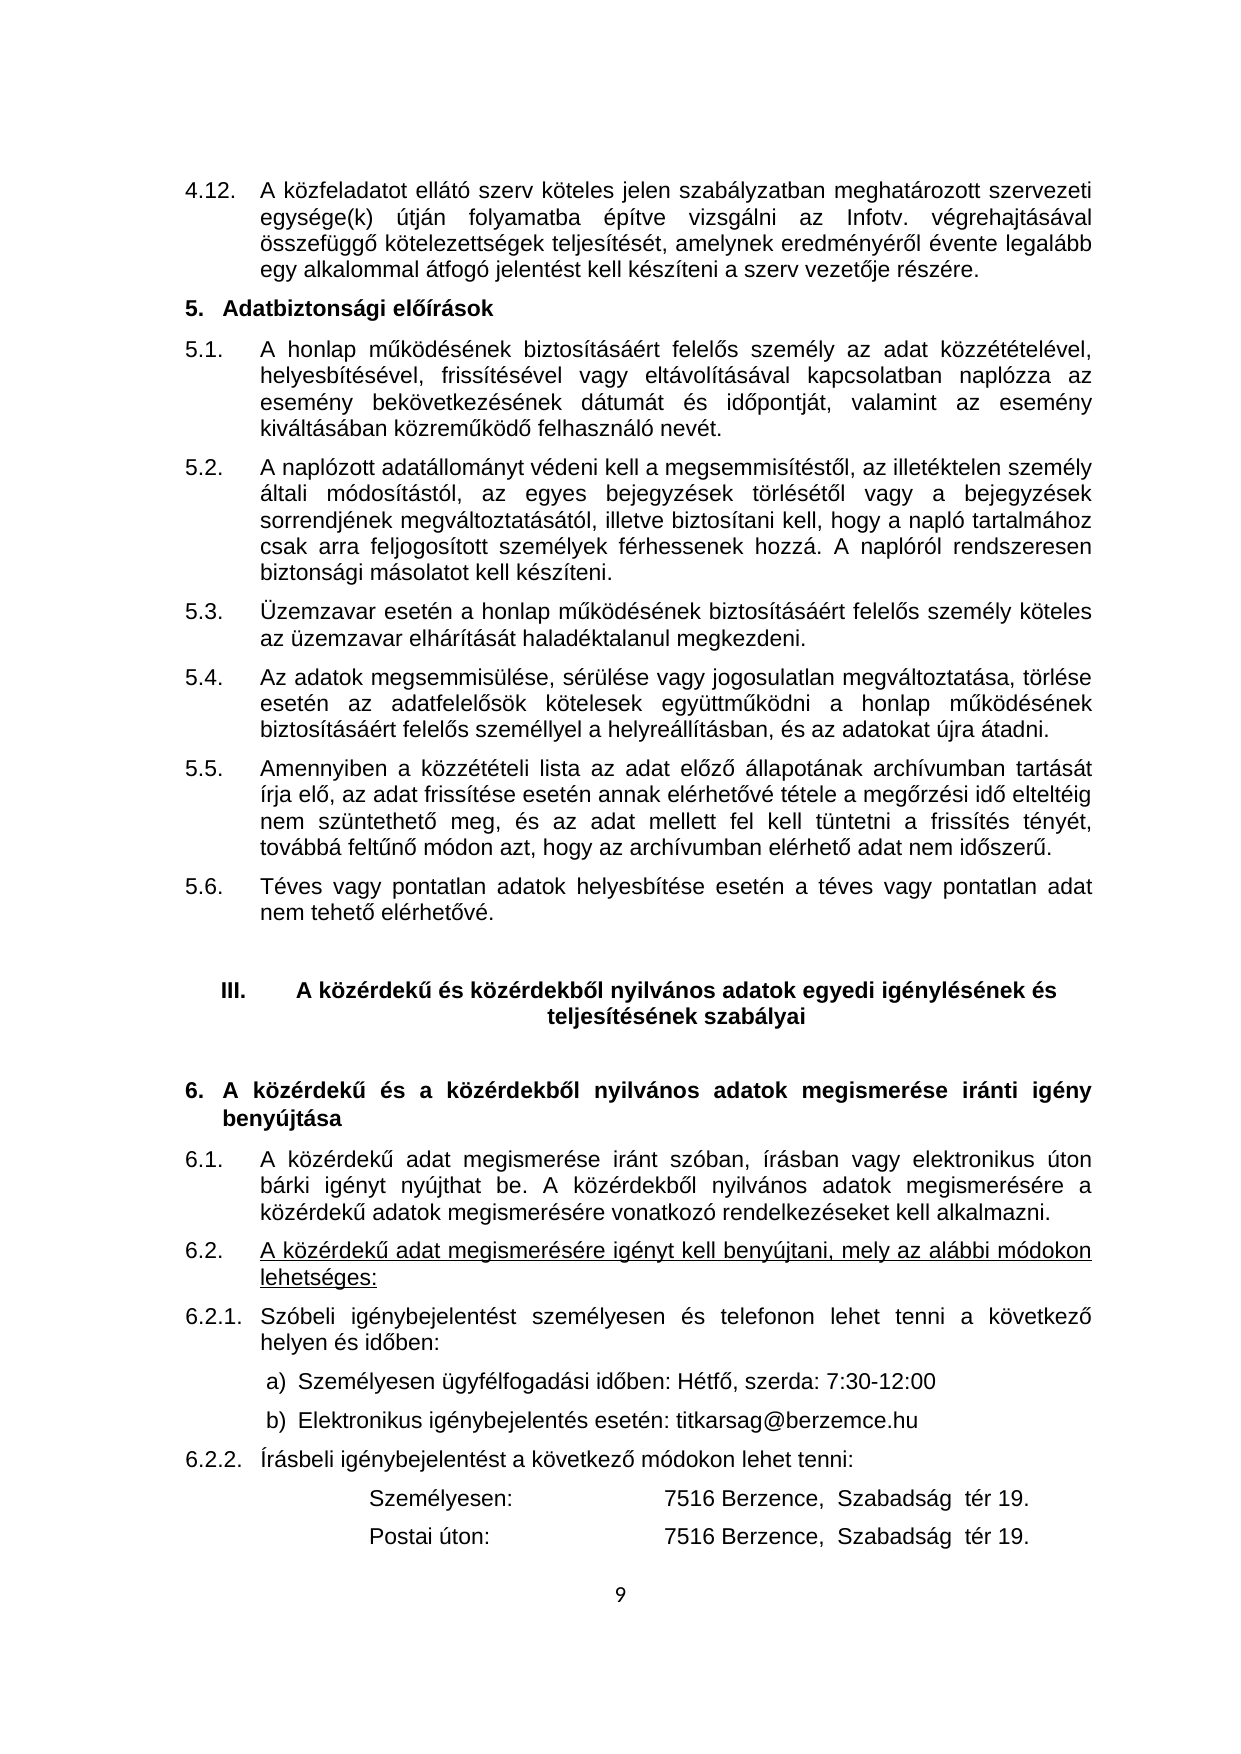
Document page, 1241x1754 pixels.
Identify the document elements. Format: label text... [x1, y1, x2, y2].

list A közérdekű adat megismerése iránt szóban, írásban vagy elektronikus úton bárki igényt nyújthat be. A közérdekből nyilvános adatok megismerésére a közérdekű adatok megismerésére vonatkozó rendelkezéseket kell alkalmazni. [185, 1146, 1092, 1225]
subtitle A közérdekű és a közérdekből nyilvános adatok megismerése iránti igény benyújtása [185, 1077, 1092, 1131]
list Az adatok megsemmisülése, sérülése vagy jogosulatlan megváltoztatása, törlése esetén az adatfelelősök kötelesek együttműködni a honlap működésének biztosításáért felelős személlyel a helyreállításban, és az adatokat újra átadni. [185, 663, 1092, 742]
list Szóbeli igénybejelentést személyesen és telefonon lehet tenni a következő helyen és időben: [185, 1303, 1092, 1355]
list Írásbeli igénybejelentést a következő módokon lehet tenni: [185, 1446, 1092, 1472]
list Téves vagy pontatlan adatok helyesbítése esetén a téves vagy pontatlan adat nem tehető elérhetővé. [185, 873, 1092, 926]
subtitle Adatbiztonsági előírások [185, 295, 1092, 321]
list A naplózott adatállományt védeni kell a megsemmisítéstől, az illetéktelen személy általi módosítástól, az egyes bejegyzések törlésétől vagy a bejegyzések sorrendjének megváltoztatásától, illetve biztosítani kell, hogy a napló tartalmához csak arra feljogosított személyek férhessenek hozzá. A naplóról rendszeresen biztonsági másolatot kell készíteni. [185, 454, 1092, 586]
text Személyesen: 7516 Berzence, Szabadság tér 19. [295, 1484, 1092, 1511]
list A honlap működésének biztosításáért felelős személy az adat közzétételével, helyesbítésével, frissítésével vagy eltávolításával kapcsolatban naplózza az esemény bekövetkezésének dátumát és időpontját, valamint az esemény kiváltásában közreműködő felhasználó nevét. [185, 336, 1092, 441]
list A közfeladatot ellátó szerv köteles jelen szabályzatban meghatározott szervezeti egysége(k) útján folyamatba építve vizsgálni az Infotv. végrehajtásával összefüggő kötelezettségek teljesítését, amelynek eredményéről évente legalább egy alkalommal átfogó jelentést kell készíteni a szerv vezetője részére. [185, 177, 1092, 283]
subtitle A közérdekű és közérdekből nyilvános adatok egyedi igénylésének és teljesítésének szabályai [185, 977, 1092, 1030]
list A közérdekű adat megismerésére igényt kell benyújtani, mely az alábbi módokon lehetséges: [185, 1237, 1092, 1290]
list Elektronikus igénybejelentés esetén: titkarsag@berzemce.hu [266, 1407, 1092, 1433]
text Postai úton: 7516 Berzence, Szabadság tér 19. [185, 1523, 1092, 1550]
list Személyesen ügyfélfogadási időben: Hétfő, szerda: 7:30-12:00 [266, 1368, 1092, 1394]
list Üzemzavar esetén a honlap működésének biztosításáért felelős személy köteles az üzemzavar elhárítását haladéktalanul megkezdeni. [185, 598, 1092, 651]
list Amennyiben a közzétételi lista az adat előző állapotának archívumban tartását írja elő, az adat frissítése esetén annak elérhetővé tétele a megőrzési idő elteltéig nem szüntethető meg, és az adat mellett fel kell tüntetni a frissítés tényét, továbbá feltűnő módon azt, hogy az archívumban elérhető adat nem időszerű. [185, 755, 1092, 860]
